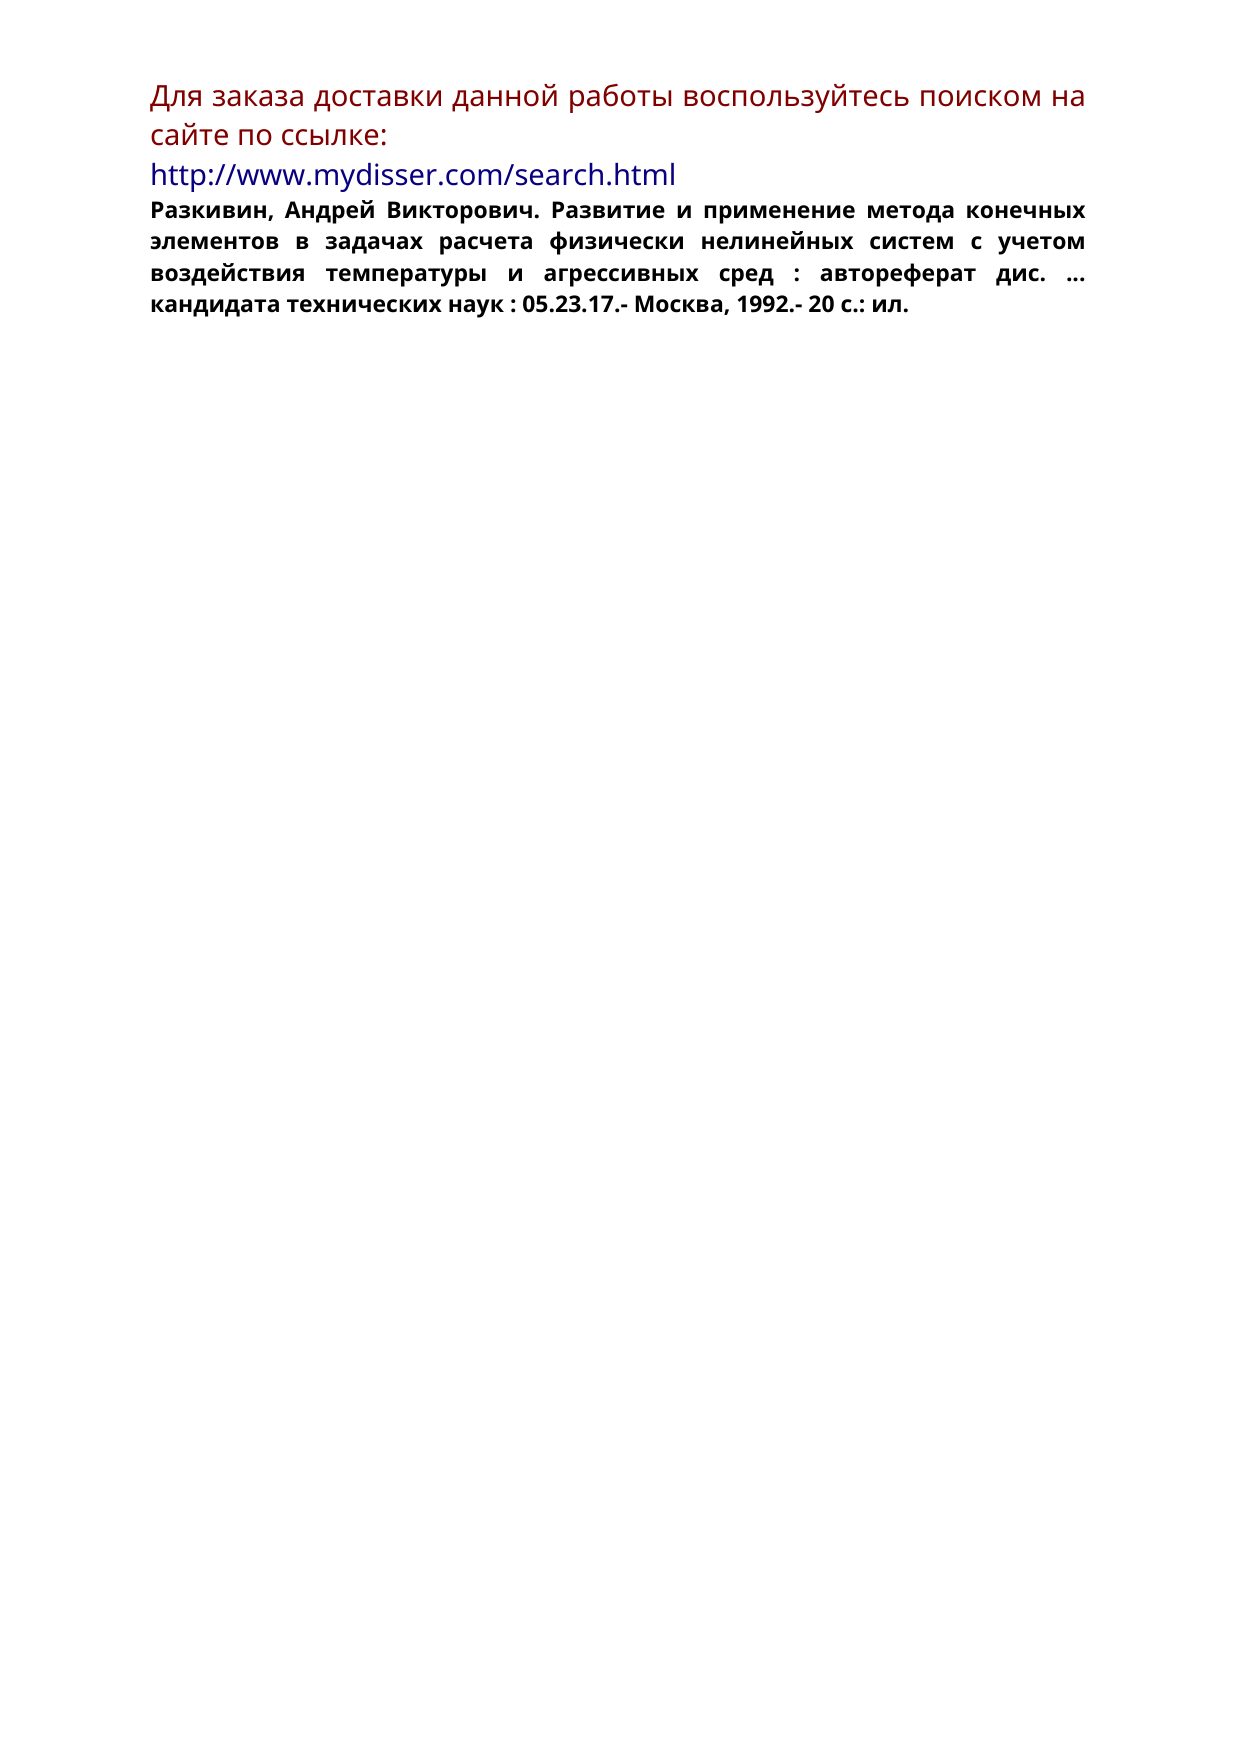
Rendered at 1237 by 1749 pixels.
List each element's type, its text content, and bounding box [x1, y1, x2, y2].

text Разкивин, Андрей Викторович. Развитие и применение метода конечных элементов в задачах расчета физически нелинейных систем с учетом воздействия температуры и агрессивных сред : автореферат дис. ... кандидата технических наук : 05.23.17.- Москва, 1992.- 20 с.: ил. [150, 194, 1086, 319]
